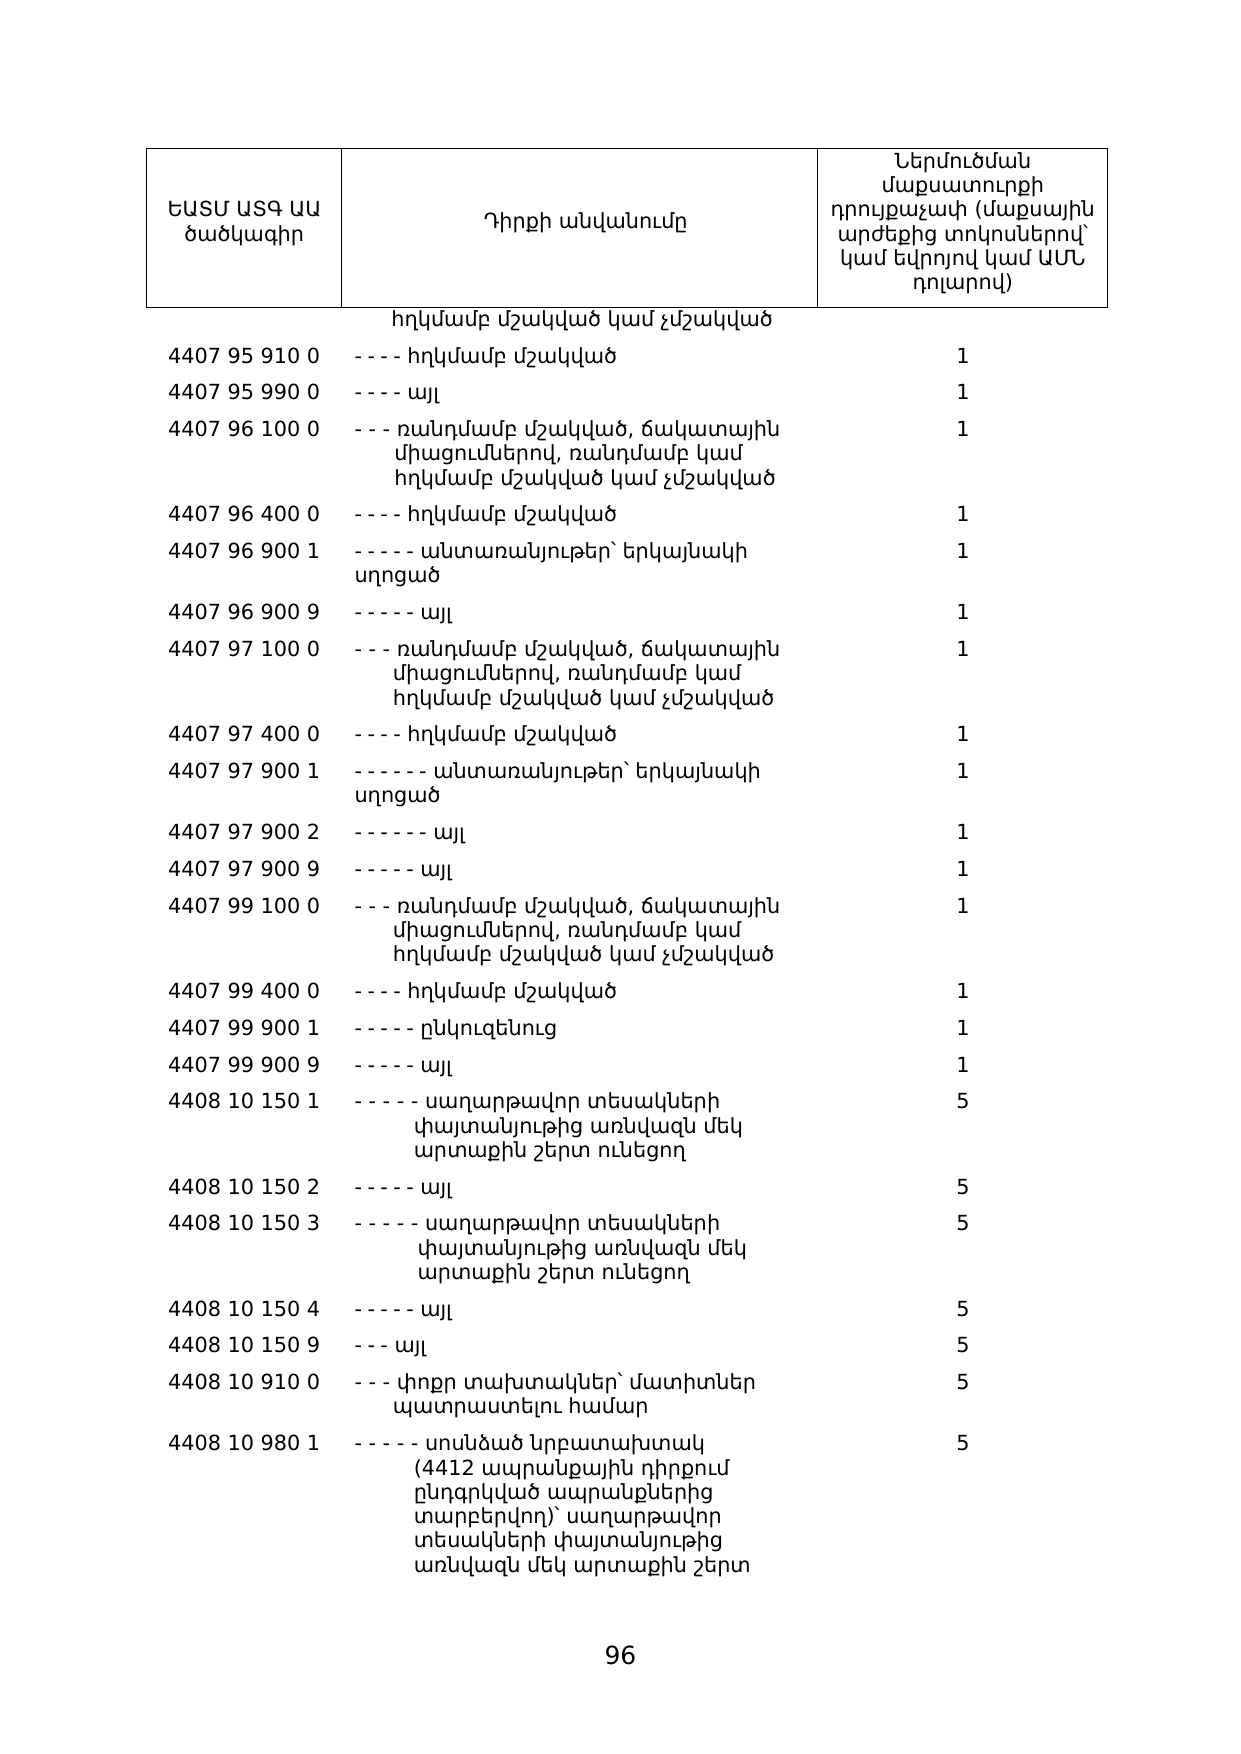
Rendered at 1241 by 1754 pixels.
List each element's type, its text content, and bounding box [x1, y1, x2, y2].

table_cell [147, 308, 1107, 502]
table_header ԵԱՏՄ ԱՏԳ ԱԱ ծածկագիր [147, 149, 341, 307]
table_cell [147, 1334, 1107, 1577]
table_header Ներմուծման մաքսատուրքի դրույքաչափ (մաքսային արժեքից տոկոսներով՝ կամ եվրոյով կամ ԱՄՆ դոլարով) [818, 149, 1107, 307]
table_header Դիրքի անվանումը [342, 149, 817, 307]
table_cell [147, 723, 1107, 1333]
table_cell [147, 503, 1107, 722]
